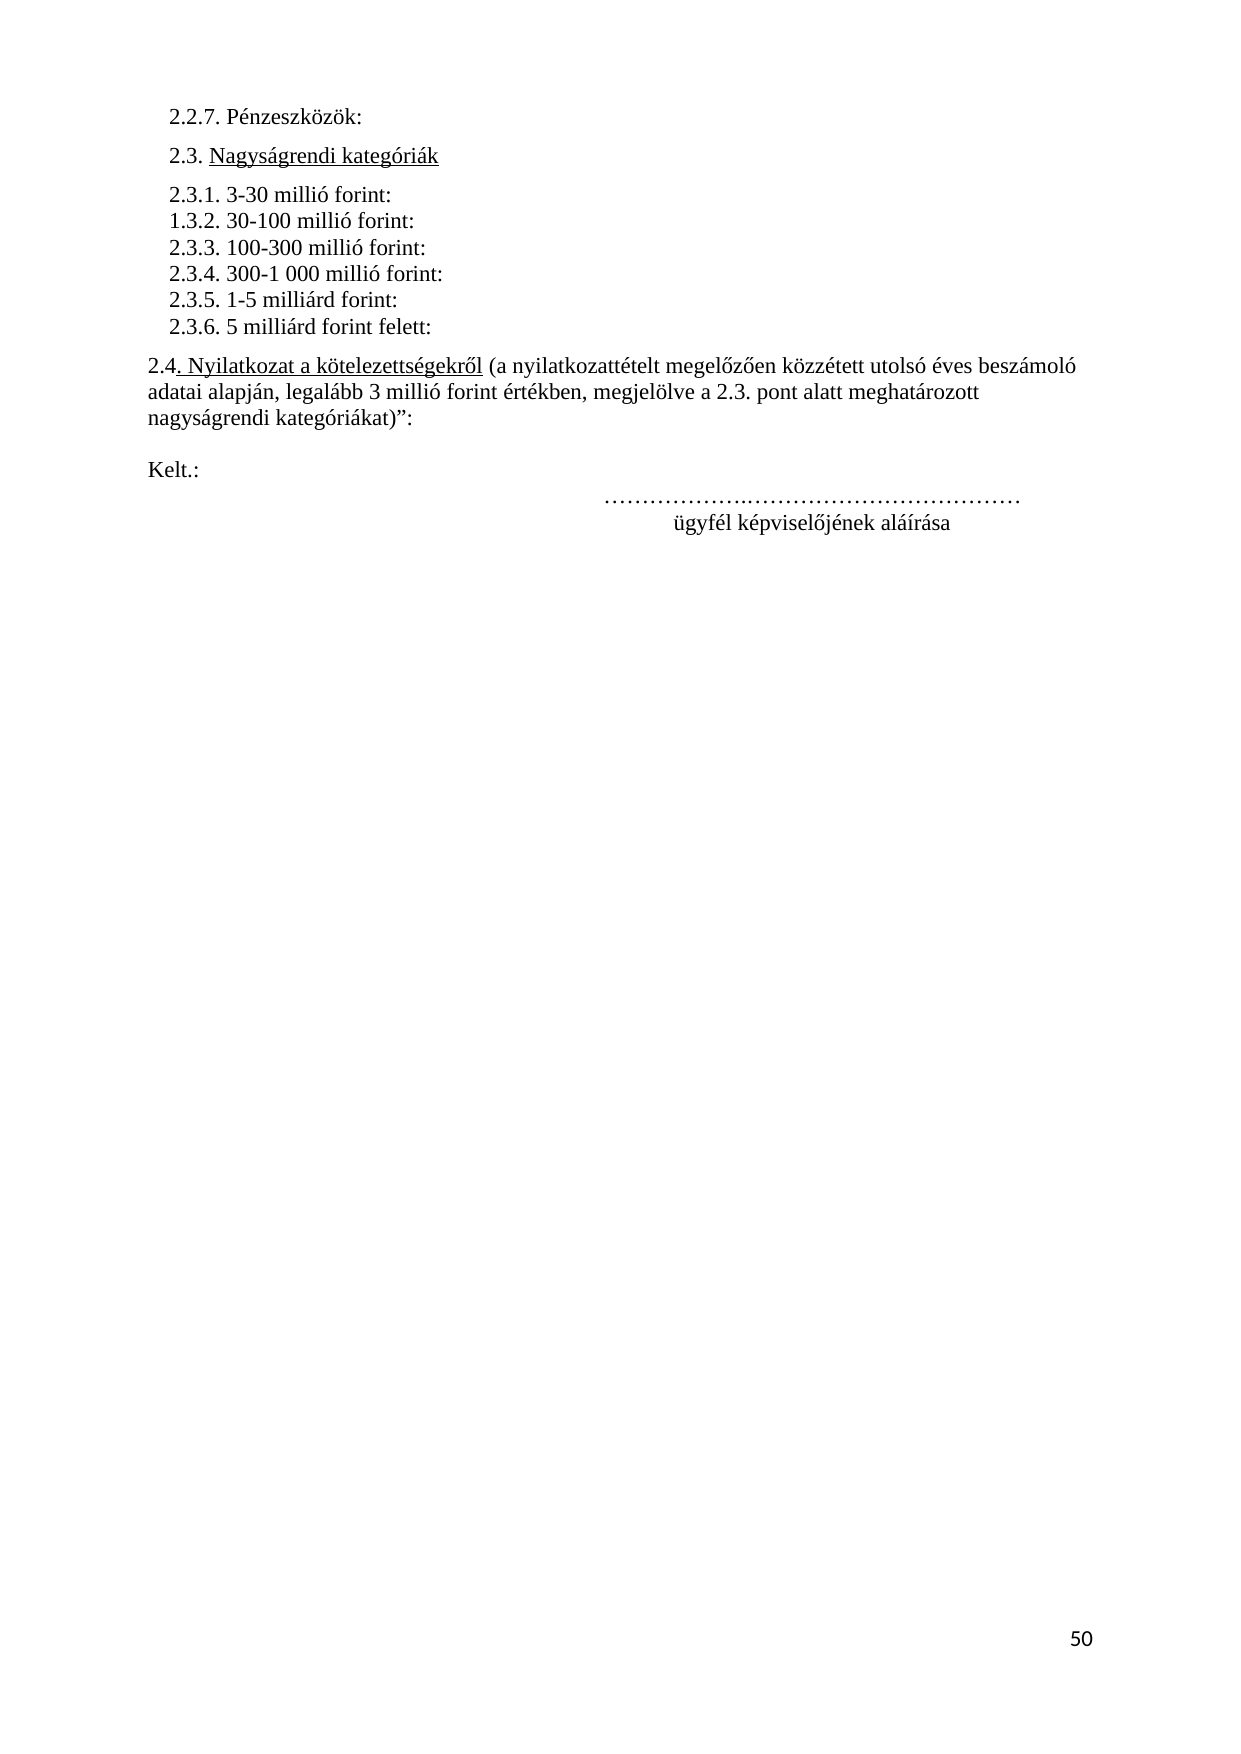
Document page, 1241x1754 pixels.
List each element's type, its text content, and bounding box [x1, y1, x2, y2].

text 2.2.7. Pénzeszközök: [148, 103, 1093, 130]
text 2.3.5. 1-5 milliárd forint: [148, 287, 1093, 313]
text 2.3.1. 3-30 millió forint: [148, 181, 1093, 207]
text 1.3.2. 30-100 millió forint: [148, 207, 1093, 234]
text ügyfél képviselőjének aláírása [532, 508, 1093, 535]
text Kelt.: [148, 456, 1093, 482]
text 2.3.4. 300-1 000 millió forint: [148, 260, 1093, 287]
text 2.3. Nagyságrendi kategóriák [148, 142, 1093, 169]
text 2.3.3. 100-300 millió forint: [148, 234, 1093, 260]
text 2.3.6. 5 milliárd forint felett: [148, 313, 1093, 339]
text ……………….……………………………… [532, 482, 1093, 508]
text 2.4. Nyilatkozat a kötelezettségekről (a nyilatkozattételt megelőzően közzétett utolsó éves beszámoló adatai alapján, legalább 3 millió forint értékben, megjelölve a 2.3. pont alatt meghatározott nagyságrendi kategóriákat)”: [148, 352, 1093, 431]
